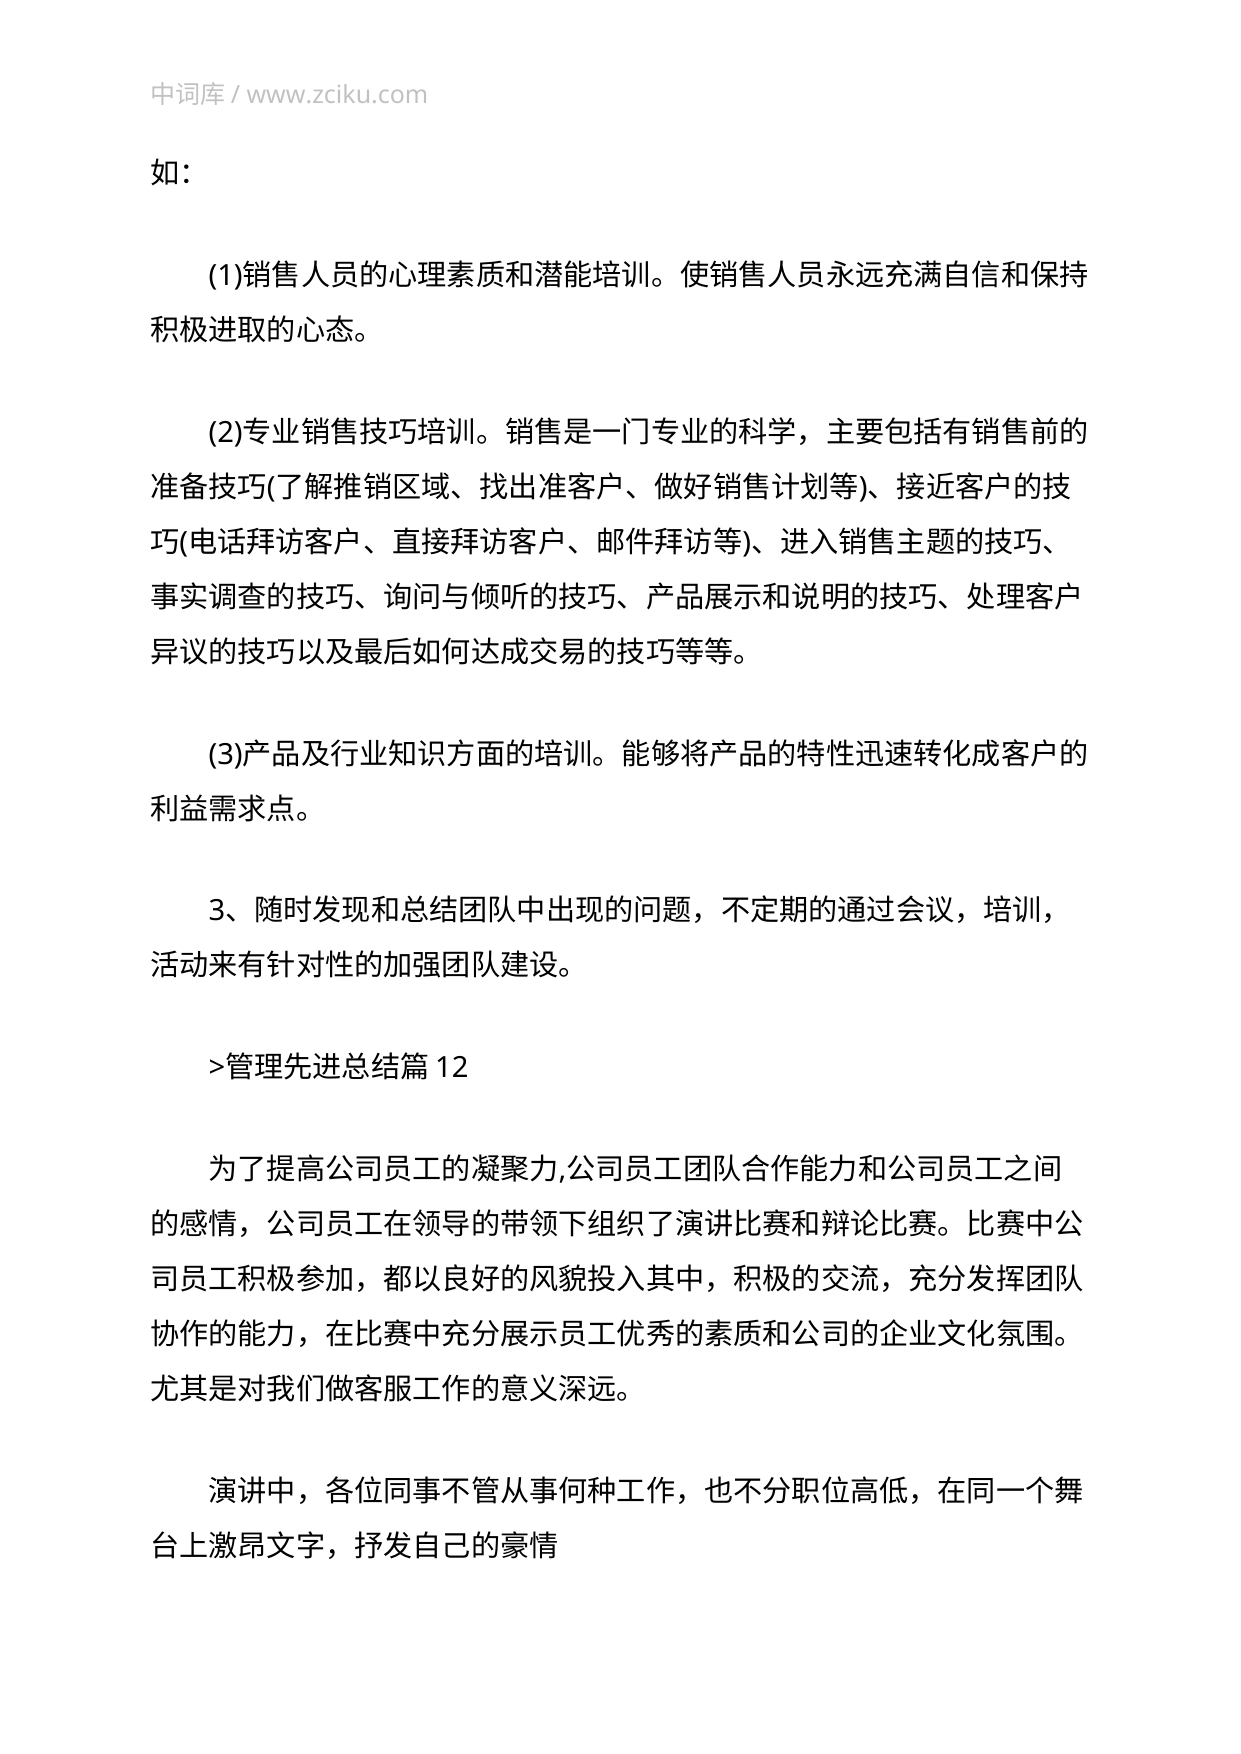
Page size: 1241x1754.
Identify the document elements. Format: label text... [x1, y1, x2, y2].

text 演讲中，各位同事不管从事何种工作，也不分职位高低，在同一个舞台上激昂文字，抒发自己的豪情 [150, 1467, 1090, 1564]
text 3、随时发现和总结团队中出现的问题，不定期的通过会议，培训，活动来有针对性的加强团队建设。 [150, 887, 1090, 984]
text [150, 150, 1090, 192]
text (1)销售人员的心理素质和潜能培训。使销售人员永远充满自信和保持积极进取的心态。 [150, 252, 1090, 349]
text (3)产品及行业知识方面的培训。能够将产品的特性迅速转化成客户的利益需求点。 [150, 730, 1090, 827]
text >管理先进总结篇12 [150, 1044, 1090, 1086]
text (2)专业销售技巧培训。销售是一门专业的科学，主要包括有销售前的准备技巧(了解推销区域、找出准客户、做好销售计划等)、接近客户的技巧(电话拜访客户、直接拜访客户、邮件拜访等)、进入销售主题的技巧、事实调查的技巧、询问与倾听的技巧、产品展示和说明的技巧、处理客户异议的技巧以及最后如何达成交易的技巧等等。 [150, 408, 1090, 671]
text 为了提高公司员工的凝聚力,公司员工团队合作能力和公司员工之间的感情，公司员工在领导的带领下组织了演讲比赛和辩论比赛。比赛中公司员工积极参加，都以良好的风貌投入其中，积极的交流，充分发挥团队协作的能力，在比赛中充分展示员工优秀的素质和公司的企业文化氛围。尤其是对我们做客服工作的意义深远。 [150, 1146, 1090, 1408]
